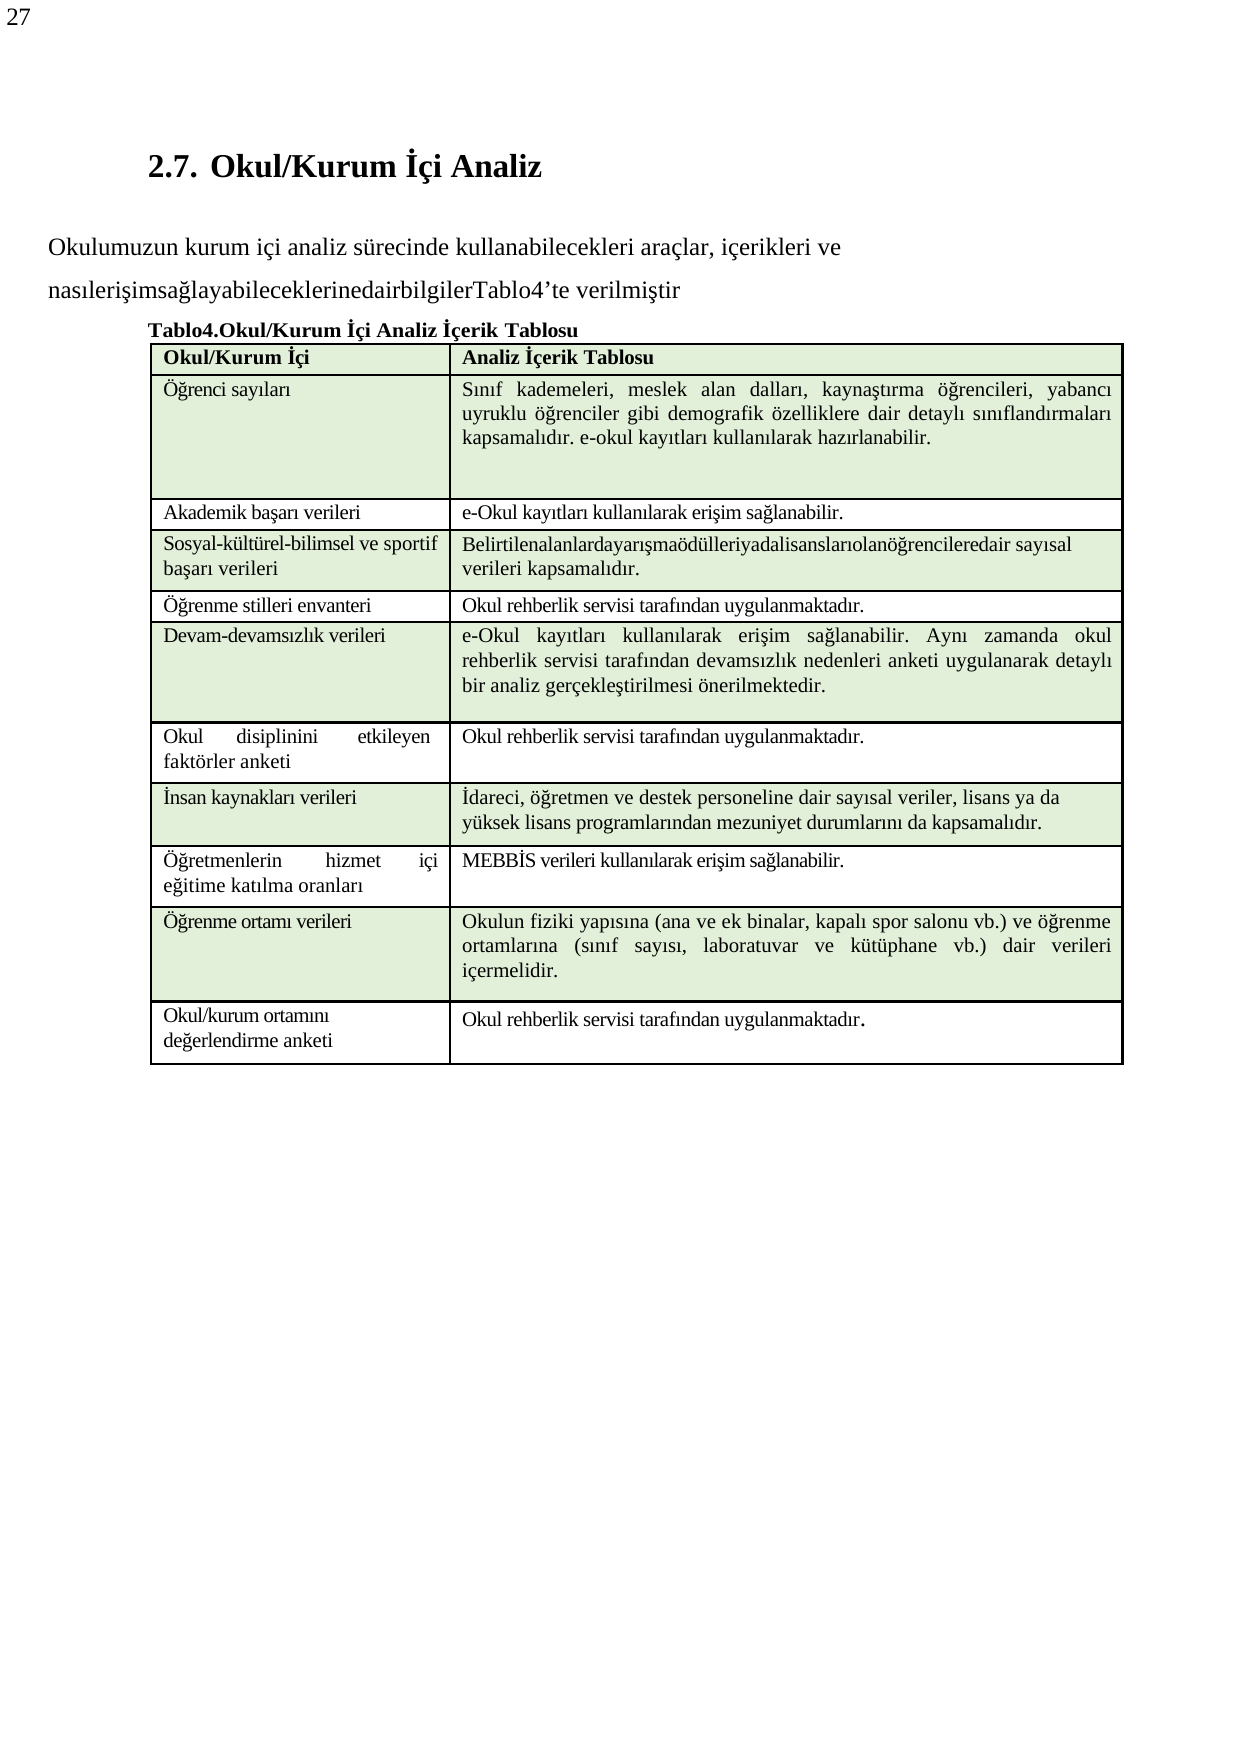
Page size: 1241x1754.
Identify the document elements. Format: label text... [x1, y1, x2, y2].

table_cell Öğrenme stilleri envanteri [152, 592, 449, 621]
table_cell e-Okul kayıtları kullanılarak erişim sağlanabilir. Aynı zamanda okul rehberlik servisi tarafından devamsızlık nedenleri anketi uygulanarak detaylı bir analiz gerçekleştirilmesi önerilmektedir. [451, 623, 1121, 721]
table_cell Öğrenci sayıları [152, 376, 449, 498]
table_cell Okul/kurum ortamını değerlendirme anketi [152, 1003, 449, 1063]
table_cell Belirtilenalanlardayarışmaödülleriyadalisanslarıolanöğrencileredair sayısal verileri kapsamalıdır. [451, 531, 1121, 590]
table_cell Okul disiplinini etkileyen faktörler anketi [152, 724, 449, 782]
table_cell Okul rehberlik servisi tarafından uygulanmaktadır. [451, 1003, 1121, 1063]
table_cell Sınıf kademeleri, meslek alan dalları, kaynaştırma öğrencileri, yabancı uyruklu öğrenciler gibi demografik özelliklere dair detaylı sınıflandırmaları kapsamalıdır. e-okul kayıtları kullanılarak hazırlanabilir. [451, 376, 1121, 498]
table_cell İdareci, öğretmen ve destek personeline dair sayısal veriler, lisans ya da yüksek lisans programlarından mezuniyet durumlarını da kapsamalıdır. [451, 784, 1121, 845]
table_cell Okul rehberlik servisi tarafından uygulanmaktadır. [451, 724, 1121, 782]
table_cell Öğretmenlerin hizmet içi eğitime katılma oranları [152, 847, 449, 906]
table_cell Sosyal-kültürel-bilimsel ve sportif başarı verileri [152, 531, 449, 590]
table_cell Okul rehberlik servisi tarafından uygulanmaktadır. [451, 592, 1121, 621]
table_cell Öğrenme ortamı verileri [152, 908, 449, 1000]
table_cell İnsan kaynakları verileri [152, 784, 449, 845]
subtitle Okul/Kurum İçi Analiz [148, 146, 1198, 184]
text Okulumuzun kurum içi analiz sürecinde kullanabilecekleri araçlar, içerikleri ve nasılerişimsağlayabileceklerinedairbilgilerTablo4’te verilmiştir [48, 232, 1093, 303]
table_header Okul/Kurum İçi [152, 345, 449, 374]
table_cell e-Okul kayıtları kullanılarak erişim sağlanabilir. [451, 500, 1121, 529]
table_cell Devam-devamsızlık verileri [152, 623, 449, 721]
text Tablo4.Okul/Kurum İçi Analiz İçerik Tablosu [148, 318, 1198, 342]
table_cell Akademik başarı verileri [152, 500, 449, 529]
table_cell Okulun fiziki yapısına (ana ve ek binalar, kapalı spor salonu vb.) ve öğrenme ortamlarına (sınıf sayısı, laboratuvar ve kütüphane vb.) dair verileri içermelidir. [451, 908, 1121, 1000]
table_cell MEBBİS verileri kullanılarak erişim sağlanabilir. [451, 847, 1121, 906]
table_header Analiz İçerik Tablosu [451, 345, 1121, 374]
